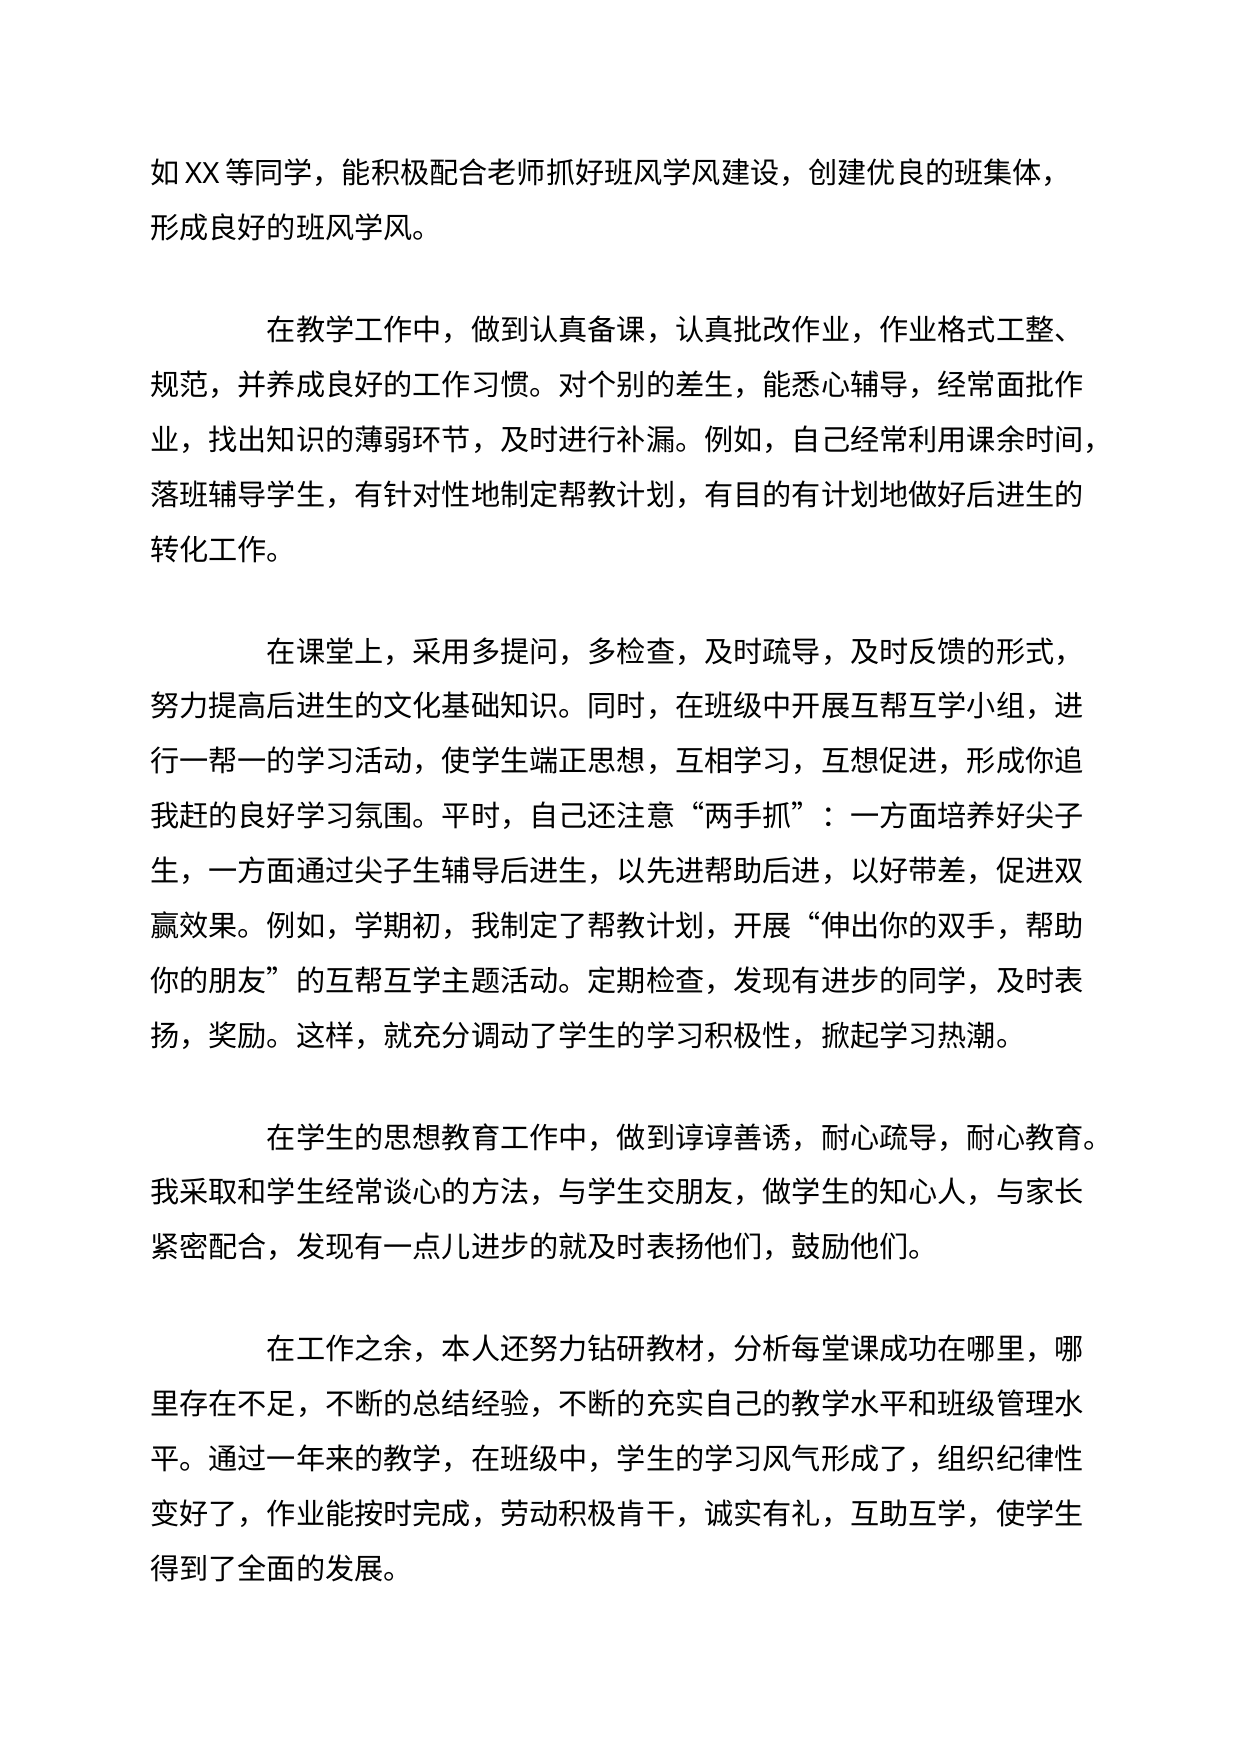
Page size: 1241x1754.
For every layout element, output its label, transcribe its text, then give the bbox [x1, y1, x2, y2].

text 在教学工作中，做到认真备课，认真批改作业，作业格式工整、规范，并养成良好的工作习惯。对个别的差生，能悉心辅导，经常面批作业，找出知识的薄弱环节，及时进行补漏。例如，自己经常利用课余时间，落班辅导学生，有针对性地制定帮教计划，有目的有计划地做好后进生的转化工作。 [150, 307, 1090, 569]
text 在工作之余，本人还努力钻研教材，分析每堂课成功在哪里，哪里存在不足，不断的总结经验，不断的充实自己的教学水平和班级管理水平。通过一年来的教学，在班级中，学生的学习风气形成了，组织纪律性变好了，作业能按时完成，劳动积极肯干，诚实有礼，互助互学，使学生得到了全面的发展。 [150, 1326, 1090, 1588]
text 在学生的思想教育工作中，做到谆谆善诱，耐心疏导，耐心教育。我采取和学生经常谈心的方法，与学生交朋友，做学生的知心人，与家长紧密配合，发现有一点儿进步的就及时表扬他们，鼓励他们。 [150, 1114, 1090, 1266]
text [150, 150, 1090, 247]
text 在课堂上，采用多提问，多检查，及时疏导，及时反馈的形式，努力提高后进生的文化基础知识。同时，在班级中开展互帮互学小组，进行一帮一的学习活动，使学生端正思想，互相学习，互想促进，形成你追我赶的良好学习氛围。平时，自己还注意“两手抓”：一方面培养好尖子生，一方面通过尖子生辅导后进生，以先进帮助后进，以好带差，促进双赢效果。例如，学期初，我制定了帮教计划，开展“伸出你的双手，帮助你的朋友”的互帮互学主题活动。定期检查，发现有进步的同学，及时表扬，奖励。这样，就充分调动了学生的学习积极性，掀起学习热潮。 [150, 628, 1090, 1055]
